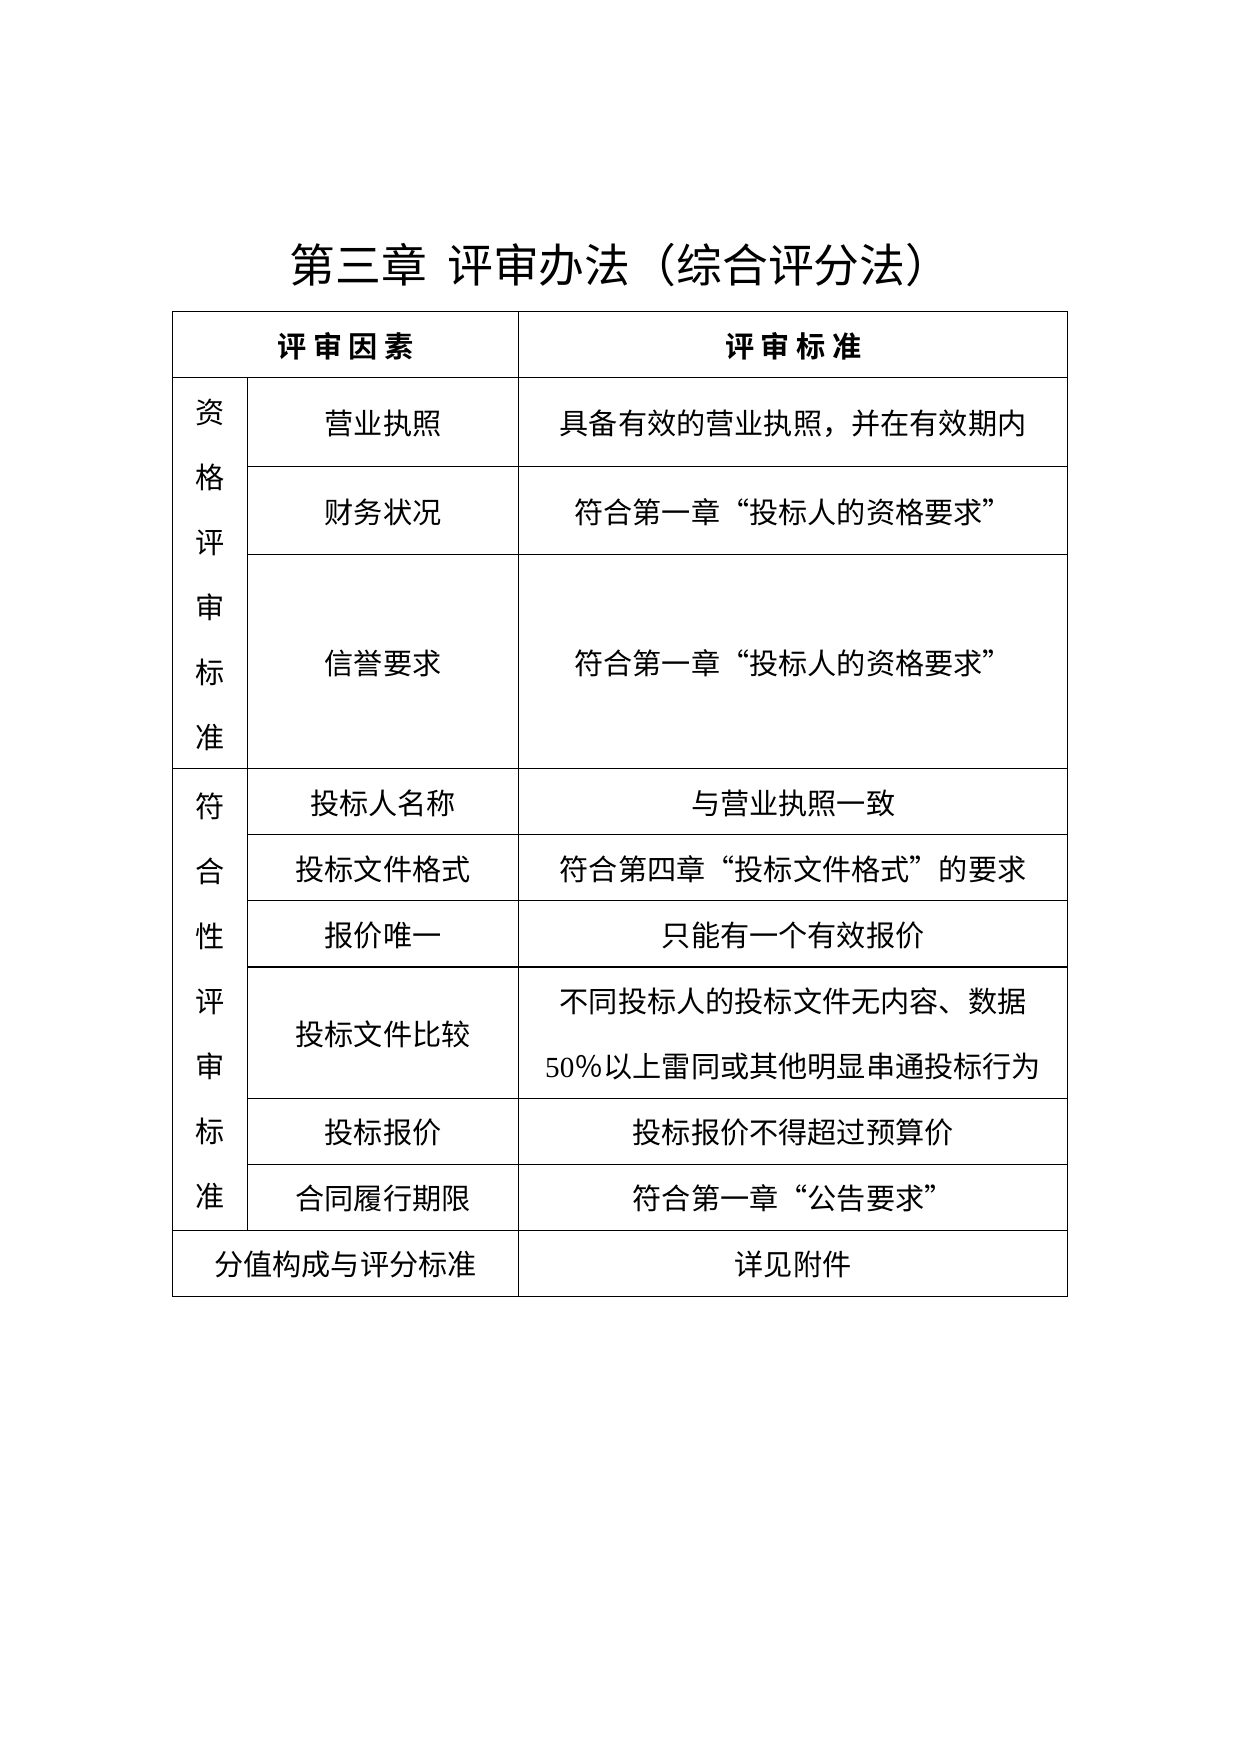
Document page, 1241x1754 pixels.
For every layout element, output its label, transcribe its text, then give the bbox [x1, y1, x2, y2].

table_cell 资格评审 标 准 [173, 378, 247, 768]
table_cell 符合第一章“投标人的资格要求” [519, 555, 1067, 768]
table_cell 详见附件 [519, 1231, 1067, 1296]
table_cell 投标报价 [248, 1099, 518, 1163]
table_cell 报价唯一 [248, 901, 518, 966]
table_cell 不同投标人的投标文件无内容、数据50％以上雷同或其他明显串通投标行为 [519, 968, 1067, 1097]
table_cell 分值构成与评分标准 [173, 1231, 518, 1296]
table_cell 投标人名称 [248, 769, 518, 834]
table_cell 信誉要求 [248, 555, 518, 768]
table_cell 符合第四章“投标文件格式”的要求 [519, 835, 1067, 900]
table_cell 合同履行期限 [248, 1165, 518, 1229]
list 第三章 评审办法（综合评分法） [159, 214, 1081, 311]
table_cell 投标文件格式 [248, 835, 518, 900]
table_cell 投标报价不得超过预算价 [519, 1099, 1067, 1163]
table_cell 具备有效的营业执照，并在有效期内 [519, 378, 1067, 466]
table_cell 符合第一章“投标人的资格要求” [519, 467, 1067, 554]
table_header 评 审 标 准 [519, 312, 1067, 377]
table_cell 财务状况 [248, 467, 518, 554]
table_cell 投标文件比较 [248, 968, 518, 1097]
table_cell 符合性评审标准 [173, 769, 247, 1229]
table_cell 符合第一章“公告要求” [519, 1165, 1067, 1229]
table_cell 营业执照 [248, 378, 518, 466]
table_cell 只能有一个有效报价 [519, 901, 1067, 966]
table_header 评 审 因 素 [173, 312, 518, 377]
table_cell 与营业执照一致 [519, 769, 1067, 834]
